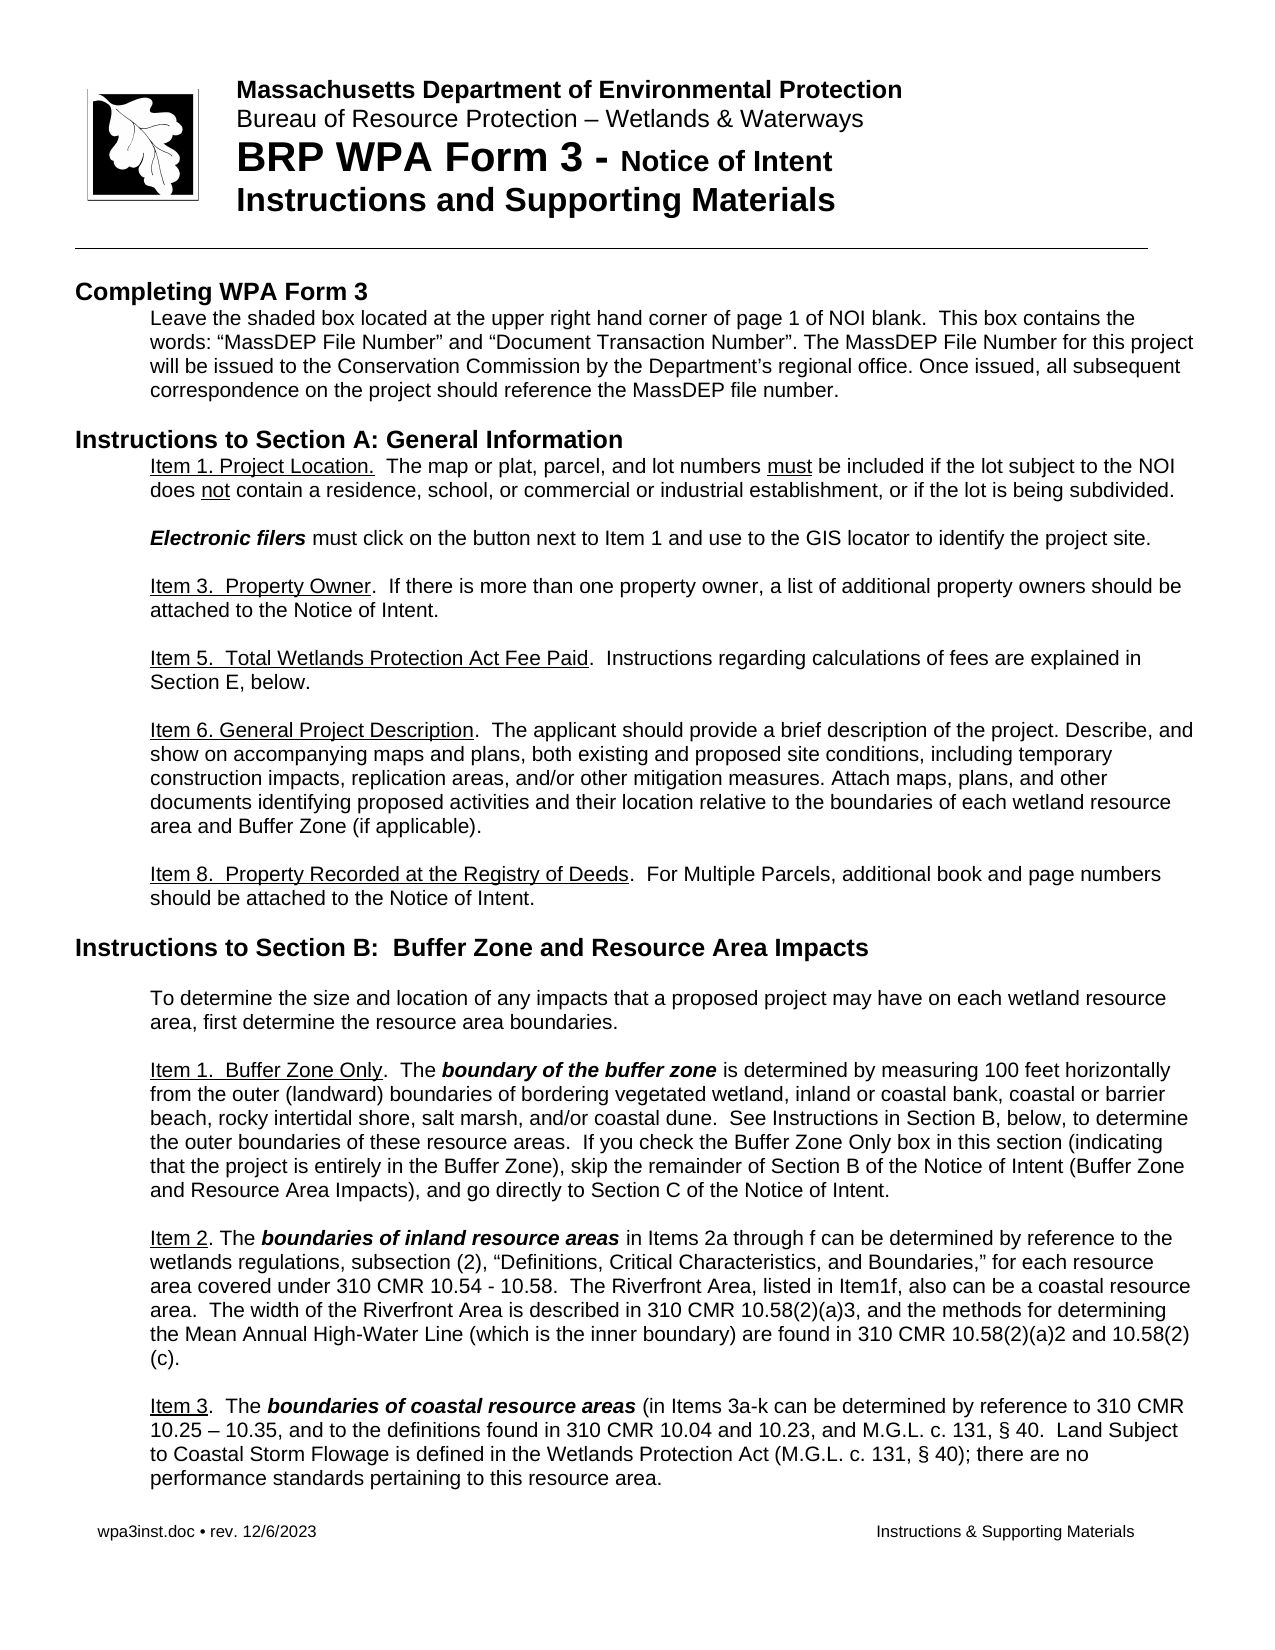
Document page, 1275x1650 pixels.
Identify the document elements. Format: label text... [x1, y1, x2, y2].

text Item 1. Project Location. The map or plat, parcel, and lot numbers must be included if the lot subject to the NOI does not contain a residence, school, or commercial or industrial establishment, or if the lot is being subdivided. [150, 454, 1200, 502]
text Completing WPA Form 3 [75, 277, 1200, 306]
text Item 3. The boundaries of coastal resource areas (in Items 3a-k can be determined by reference to 310 CMR 10.25 – 10.35, and to the definitions found in 310 CMR 10.04 and 10.23, and M.G.L. c. 131, § 40. Land Subject to Coastal Storm Flowage is defined in the Wetlands Protection Act (M.G.L. c. 131, § 40); there are no performance standards pertaining to this resource area. [150, 1393, 1200, 1489]
text Electronic filers must click on the button next to Item 1 and use to the GIS locator to identify the project site. [150, 526, 1200, 550]
text Item 6. General Project Description. The applicant should provide a brief description of the project. Describe, and show on accompanying maps and plans, both existing and proposed site conditions, including temporary construction impacts, replication areas, and/or other mitigation measures. Attach maps, plans, and other documents identifying proposed activities and their location relative to the boundaries of each wetland resource area and Buffer Zone (if applicable). [150, 718, 1200, 838]
text Instructions to Section B: Buffer Zone and Resource Area Impacts [75, 933, 1200, 962]
text Item 1. Buffer Zone Only. The boundary of the buffer zone is determined by measuring 100 feet horizontally from the outer (landward) boundaries of bordering vegetated wetland, inland or coastal bank, coastal or barrier beach, rocky intertidal shore, salt marsh, and/or coastal dune. See Instructions in Section B, below, to determine the outer boundaries of these resource areas. If you check the Buffer Zone Only box in this section (indicating that the project is entirely in the Buffer Zone), skip the remainder of Section B of the Notice of Intent (Buffer Zone and Resource Area Impacts), and go directly to Section C of the Notice of Intent. [150, 1058, 1200, 1202]
picture [87, 89, 199, 202]
text Item 5. Total Wetlands Protection Act Fee Paid. Instructions regarding calculations of fees are explained in Section E, below. [150, 646, 1200, 694]
text Instructions to Section A: General Information [75, 426, 1200, 454]
text To determine the size and location of any impacts that a proposed project may have on each wetland resource area, first determine the resource area boundaries. [150, 986, 1200, 1034]
text Item 8. Property Recorded at the Registry of Deeds. For Multiple Parcels, additional book and page numbers should be attached to the Notice of Intent. [150, 862, 1200, 909]
text Item 3. Property Owner. If there is more than one property owner, a list of additional property owners should be attached to the Notice of Intent. [150, 574, 1200, 622]
text Leave the shaded box located at the upper right hand corner of page 1 of NOI blank. This box contains the words: “MassDEP File Number” and “Document Transaction Number”. The MassDEP File Number for this project will be issued to the Conservation Commission by the Department’s regional office. Once issued, all subsequent correspondence on the project should reference the MassDEP file number. [150, 306, 1200, 402]
text Item 2. The boundaries of inland resource areas in Items 2a through f can be determined by reference to the wetlands regulations, subsection (2), “Definitions, Critical Characteristics, and Boundaries,” for each resource area covered under 310 CMR 10.54 - 10.58. The Riverfront Area, listed in Item1f, also can be a coastal resource area. The width of the Riverfront Area is described in 310 CMR 10.58(2)(a)3, and the methods for determining the Mean Annual High-Water Line (which is the inner boundary) are found in 310 CMR 10.58(2)(a)2 and 10.58(2)(c). [150, 1226, 1200, 1369]
